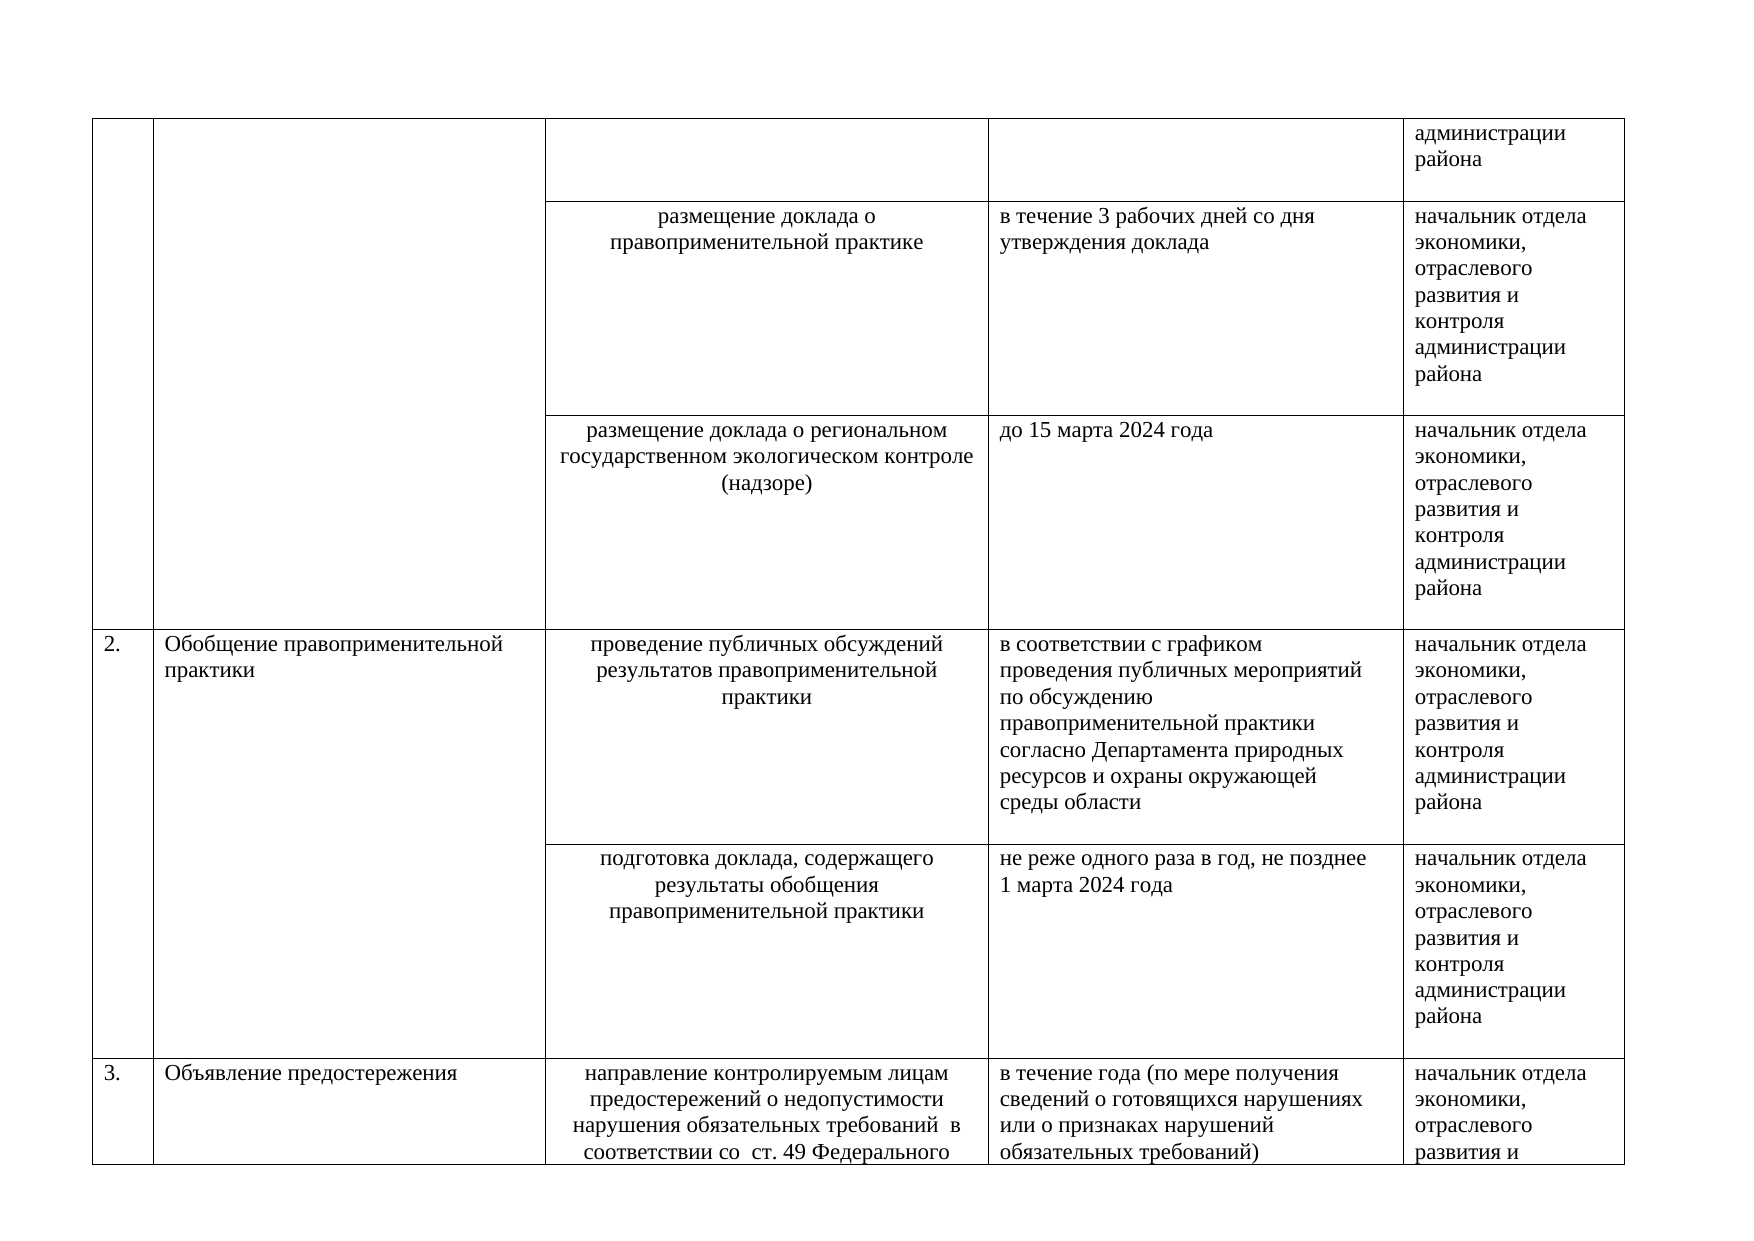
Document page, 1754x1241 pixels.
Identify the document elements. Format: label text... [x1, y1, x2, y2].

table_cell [989, 119, 1403, 201]
table_cell в течение 3 рабочих дней со дня утверждения доклада [989, 202, 1403, 415]
table_cell начальник отдела экономики, отраслевого развития и контроля администрации района [1404, 416, 1624, 629]
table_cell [546, 119, 988, 201]
table_cell размещение доклада о правоприменительной практике [546, 202, 988, 415]
table_cell не реже одного раза в год, не позднее 1 марта 2024 года [989, 845, 1403, 1058]
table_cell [989, 1059, 1403, 1164]
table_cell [1404, 1059, 1624, 1164]
table_cell начальник отдела экономики, отраслевого развития и контроля администрации района [1404, 630, 1624, 843]
table_cell начальник отдела экономики, отраслевого развития и контроля администрации района [1404, 845, 1624, 1058]
table_cell до 15 марта 2024 года [989, 416, 1403, 629]
table_cell 3. [93, 1059, 153, 1164]
table_cell размещение доклада о региональном государственном экологическом контроле (надзоре) [546, 416, 988, 629]
table_cell в соответствии с графиком проведения публичных мероприятий по обсуждению правоприменительной практики согласно Департамента природных ресурсов и охраны окружающей среды области [989, 630, 1403, 843]
table_cell 2. [93, 630, 153, 1058]
table_cell подготовка доклада, содержащего результаты обобщения правоприменительной практики [546, 845, 988, 1058]
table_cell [1404, 119, 1624, 201]
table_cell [154, 1059, 545, 1164]
table_cell проведение публичных обсуждений результатов правоприменительной практики [546, 630, 988, 843]
table_cell начальник отдела экономики, отраслевого развития и контроля администрации района [1404, 202, 1624, 415]
table_cell Обобщение правоприменительной практики [154, 630, 545, 1058]
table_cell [546, 1059, 988, 1164]
